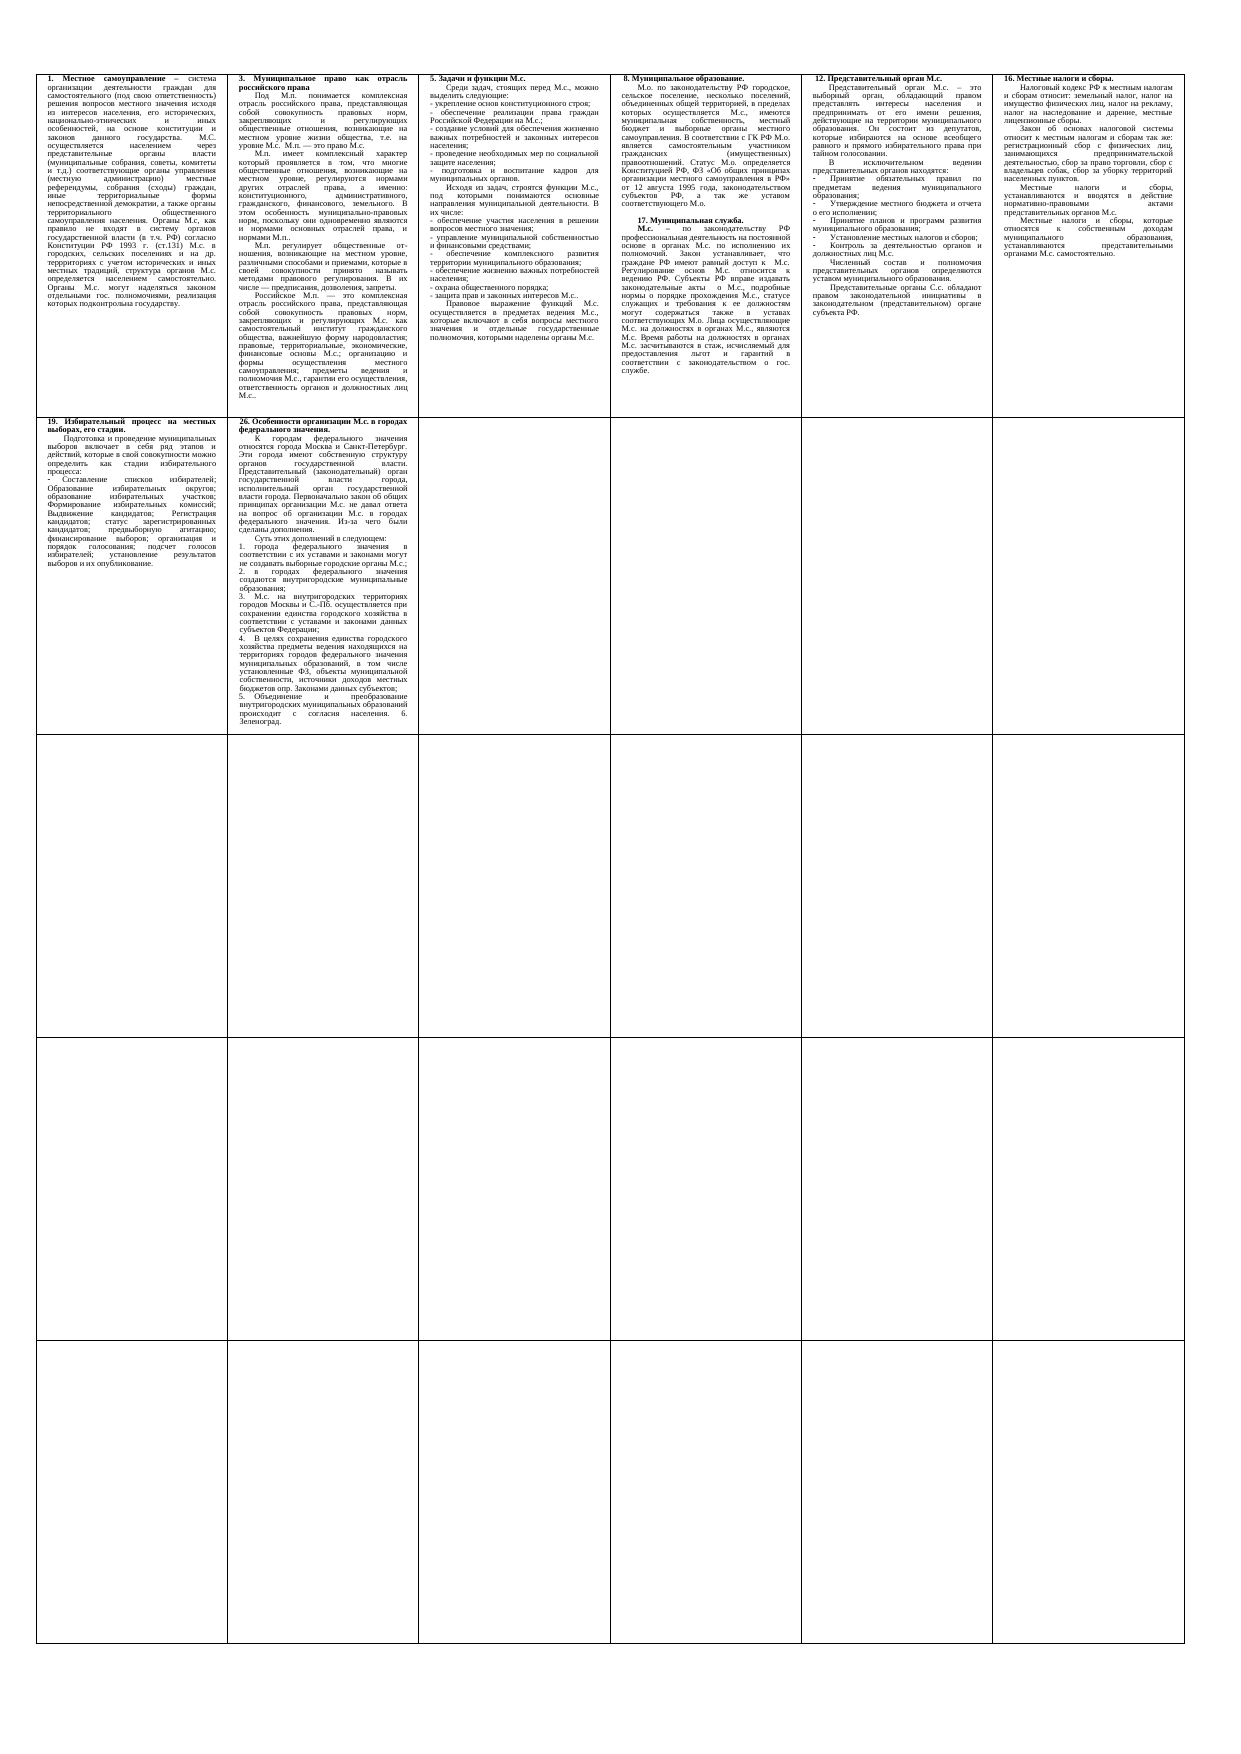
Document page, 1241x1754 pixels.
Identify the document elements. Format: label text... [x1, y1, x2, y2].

table_cell [419, 418, 610, 734]
table_cell [228, 735, 418, 1037]
table_cell [611, 1038, 801, 1340]
table_header 12. Представительный орган М.с. Представительный орган М.с. – это выборный орган, обладающий правом представлять интересы населения и предпринимать от его имени решения, действующие на территории муниципального образования. Он состоит из депутатов, которые избираются на основе всеобщего равного и прямого избирательного права при тайном голосовании. В исключительном ведении представительных органов находятся: Принятие обязательных правил по предметам ведения муниципального образования; Утверждение местного бюджета и отчета о его исполнении; Принятие планов и программ развития муниципального образования; Установление местных налогов и сборов; Контроль за деятельностью органов и должностных лиц М.с. Численный состав и полномочия представительных органов определяются уставом муниципального образования. Представительные органы С.с. обладают правом законодательной инициативы в законодательном (представительном) органе субъекта РФ. [802, 75, 992, 417]
table_cell [993, 1038, 1184, 1340]
table_cell [993, 418, 1184, 734]
table_cell [419, 735, 610, 1037]
table_cell [228, 1341, 418, 1643]
table_cell 19. Избирательный процесс на местных выборах, его стадии. Подготовка и проведение муниципальных выборов включает в себя ряд этапов и действий, которые в свой совокупности можно определить как стадии избирательного процесса: Составление списков избирателей; Образование избирательных округов; образование избирательных участков; Формирование избирательных комиссий; Выдвижение кандидатов; Регистрация кандидатов; статус зарегистрированных кандидатов; предвыборную агитацию; финансирование выборов; организация и порядок голосования; подсчет голосов избирателей; установление результатов выборов и их опубликование. [37, 418, 227, 734]
table_cell [611, 735, 801, 1037]
table_cell [993, 735, 1184, 1037]
table_header 16. Местные налоги и сборы. Налоговый кодекс РФ к местным налогам и сборам относит: земельный налог, налог на имущество физических лиц, налог на рекламу, налог на наследование и дарение, местные лицензионные сборы. Закон об основах налоговой системы относит к местным налогам и сборам так же: регистрационный сбор с физических лиц, занимающихся предпринимательской деятельностью, сбор за право торговли, сбор с владельцев собак, сбор за уборку территорий населенных пунктов. Местные налоги и сборы, устанавливаются и вводятся в действие нормативно-правовыми актами представительных органов М.с. Местные налоги и сборы, которые относятся к собственным доходам муниципального образования, устанавливаются представительными органами М.с. самостоятельно. [993, 75, 1184, 417]
table_cell [37, 1038, 227, 1340]
table_cell [611, 418, 801, 734]
table_cell [802, 418, 992, 734]
table_cell [802, 735, 992, 1037]
table_header 1. Местное самоуправление – система организации деятельности граждан для самостоятельного (под свою ответственность) решения вопросов местного значения исходя из интересов населения, его исторических, национально-этнических и иных особенностей, на основе конституции и законов данного государства. М.С. осуществляется населением через представительные органы власти (муниципальные собрания, советы, комитеты и т.д.) соответствующие органы управления (местную администрацию) местные референдумы, собрания (сходы) граждан, иные территориальные формы непосредственной демократии, а также органы территориального общественного самоуправления населения. Органы М.с, как правило не входят в систему органов государственной власти (в т.ч. РФ) согласно Конституции РФ 1993 г. (ст.131) М.с. в городских, сельских поселениях и на др. террриториях с учетом исторических и иных местных традиций, структура органов М.с. определяется населением самостоятельно. Органы М.с. могут наделяться законом отдельными гос. полномочиями, реализация которых подконтрольна государству. [37, 75, 227, 417]
table_cell [802, 1341, 992, 1643]
table_cell [419, 1341, 610, 1643]
table_cell [802, 1038, 992, 1340]
table_cell [37, 735, 227, 1037]
table_cell [611, 1341, 801, 1643]
table_cell [993, 1341, 1184, 1643]
table_cell [419, 1038, 610, 1340]
table_cell [37, 1341, 227, 1643]
table_cell [228, 1038, 418, 1340]
table_header 5. Задачи и функции М.с. Среди задач, стоящих перед М.с., можно выделить следующие: - укрепление основ конституционного строя; - обеспечение реализации права граждан Российской Федерации на М.с.; - создание условий для обеспечения жизненно важных потребностей и законных интересов населения; - проведение необходимых мер по социальной защите населения; - подготовка и воспитание кадров для муниципальных органов. Исходя из задач, строятся функции М.с., под которыми понимаются основные направления муниципальной деятельности. В их числе: - обеспечение участия населения в решении вопросов местного значения; - управление муниципальной собственностью и финансовыми средствами; - обеспечение комплексного развития территории муниципального образования; - обеспечение жизненно важных потребностей населения; - охрана общественного порядка; - защита прав и законных интересов М.с.. Правовое выражение функций М.с. осуществляется в предметах ведения М.с., которые включают в себя вопросы местного значения и отдельные государственные полномочия, которыми наделены органы М.с. [419, 75, 610, 417]
